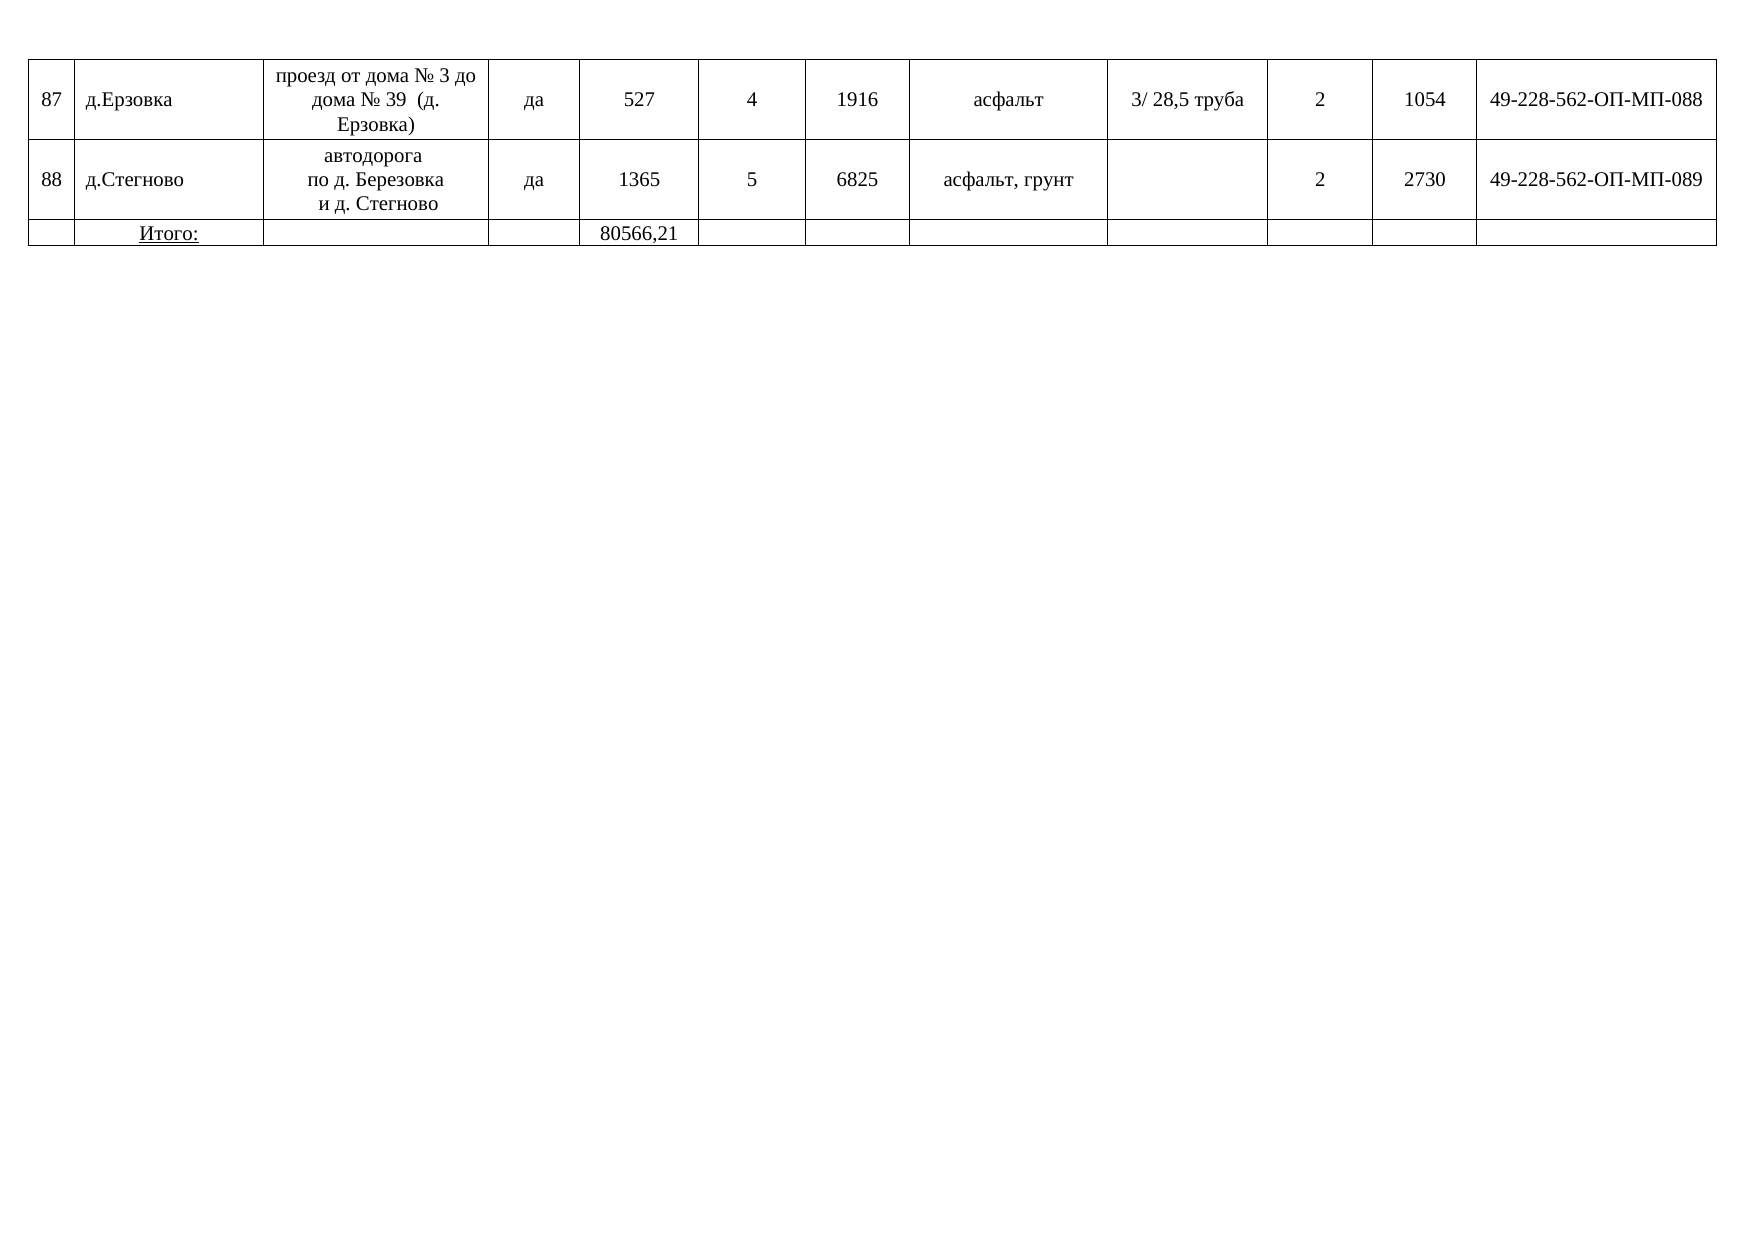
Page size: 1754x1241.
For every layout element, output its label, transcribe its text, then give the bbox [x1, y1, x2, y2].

table_cell 1365 [580, 140, 698, 218]
table_cell 49-228-562-ОП-МП-088 [1477, 60, 1716, 139]
table_cell д.Ерзовка [75, 60, 263, 139]
table_cell 2730 [1373, 140, 1476, 218]
table_cell 2 [1268, 60, 1372, 139]
table_cell 3/ 28,5 труба [1108, 60, 1267, 139]
table_cell д.Стегново [75, 140, 263, 218]
table_cell [1108, 140, 1267, 218]
table_cell [489, 220, 579, 245]
table_cell 87 [29, 60, 74, 139]
table_cell автодорога по д. Березовка и д. Стегново [264, 140, 488, 218]
table_cell асфальт [910, 60, 1107, 139]
table_cell 5 [699, 140, 805, 218]
table_cell проезд от дома № 3 до дома № 39 (д. Ерзовка) [264, 60, 488, 139]
table_cell [29, 220, 74, 245]
table_cell [1477, 220, 1716, 245]
table_cell да [489, 60, 579, 139]
table_cell [264, 220, 488, 245]
table_cell 2 [1268, 140, 1372, 218]
table_cell 6825 [806, 140, 909, 218]
table_cell 527 [580, 60, 698, 139]
table_cell Итого: [75, 220, 263, 245]
table_cell [1268, 220, 1372, 245]
table_cell [699, 220, 805, 245]
table_cell [1373, 220, 1476, 245]
table_cell 49-228-562-ОП-МП-089 [1477, 140, 1716, 218]
table_cell 80566,21 [580, 220, 698, 245]
table_cell [806, 220, 909, 245]
table_cell 1916 [806, 60, 909, 139]
table_cell 1054 [1373, 60, 1476, 139]
table_cell 88 [29, 140, 74, 218]
table_cell [1108, 220, 1267, 245]
table_cell да [489, 140, 579, 218]
table_cell [910, 220, 1107, 245]
table_cell асфальт, грунт [910, 140, 1107, 218]
table_cell 4 [699, 60, 805, 139]
